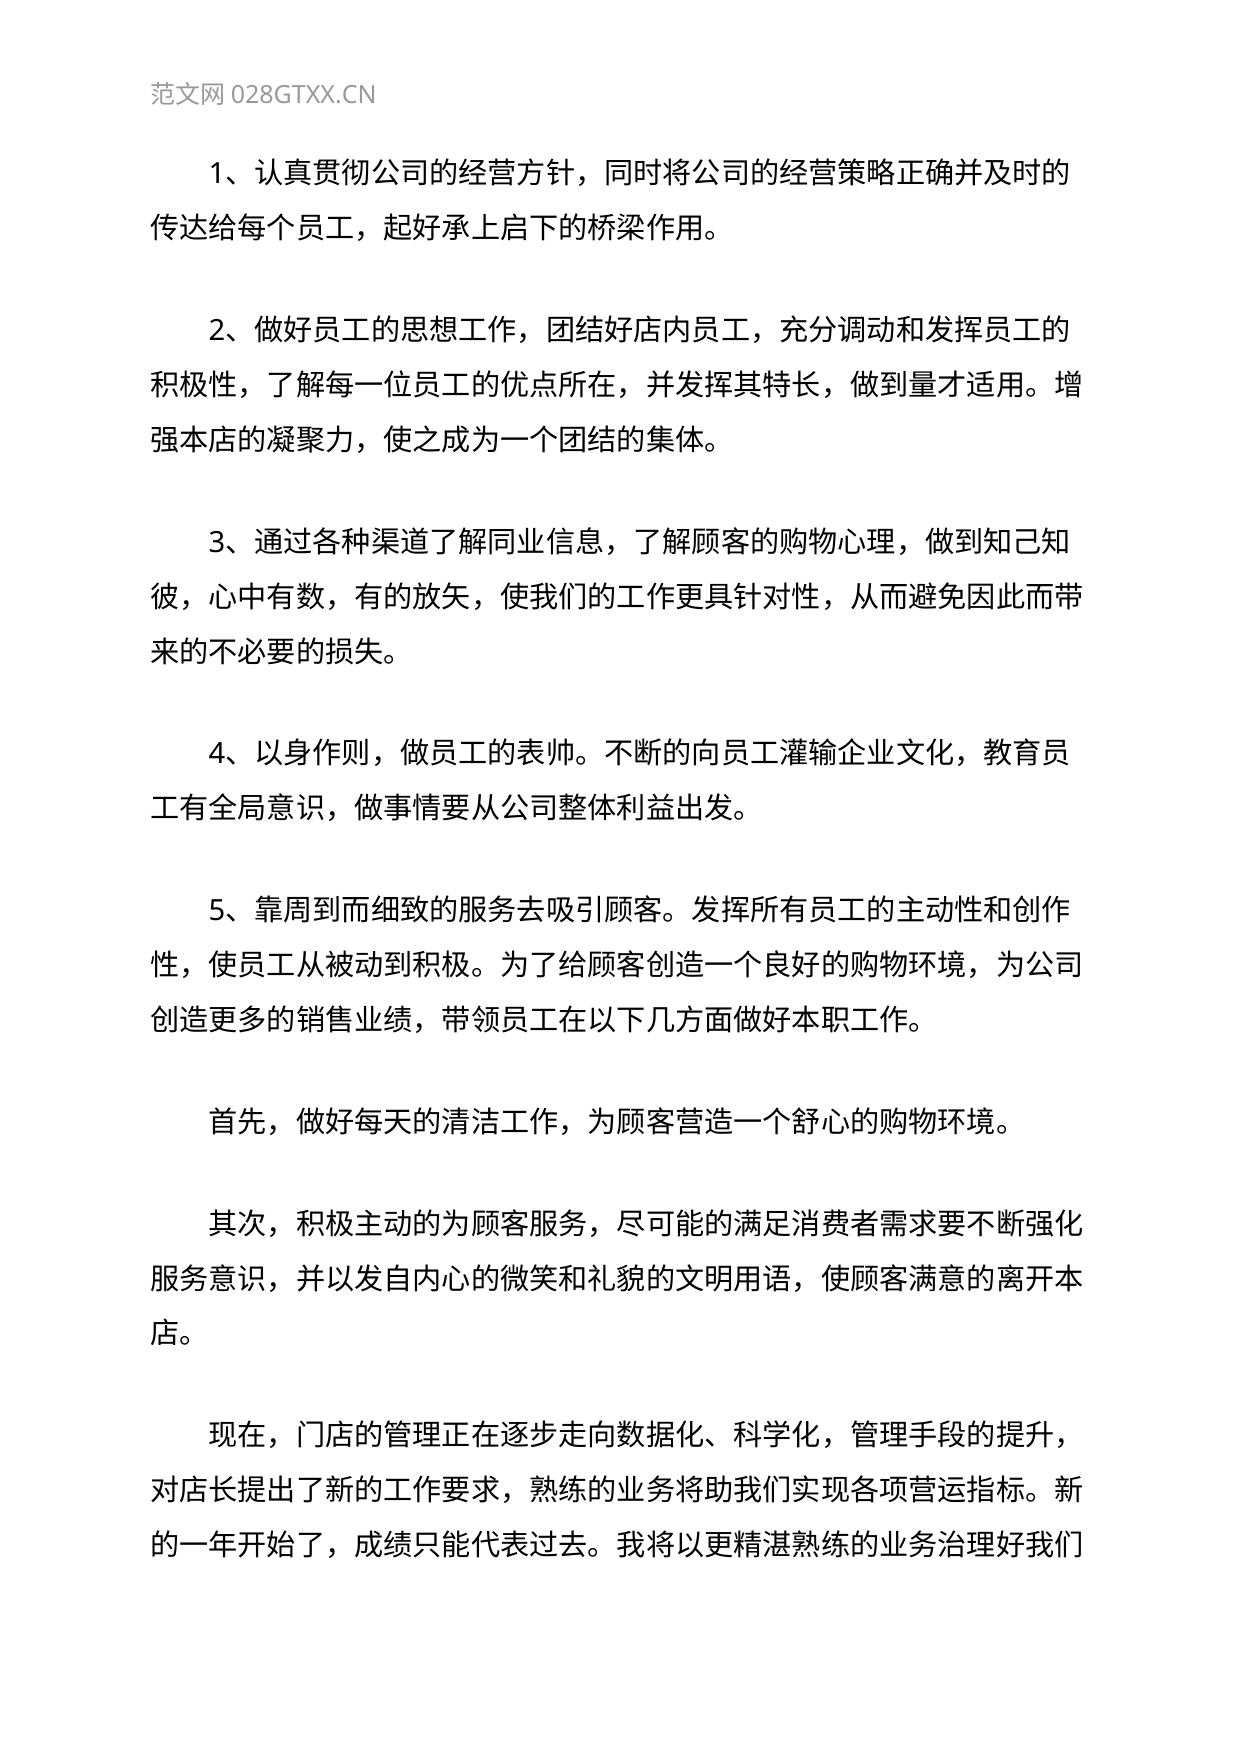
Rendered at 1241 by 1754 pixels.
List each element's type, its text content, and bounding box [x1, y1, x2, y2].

text 3、通过各种渠道了解同业信息，了解顾客的购物心理，做到知己知彼，心中有数，有的放矢，使我们的工作更具针对性，从而避免因此而带来的不必要的损失。 [150, 518, 1090, 671]
text 首先，做好每天的清洁工作，为顾客营造一个舒心的购物环境。 [150, 1098, 1090, 1141]
text 4、以身作则，做员工的表帅。不断的向员工灌输企业文化，教育员工有全局意识，做事情要从公司整体利益出发。 [150, 730, 1090, 827]
text 其次，积极主动的为顾客服务，尽可能的满足消费者需求要不断强化服务意识，并以发自内心的微笑和礼貌的文明用语，使顾客满意的离开本店。 [150, 1200, 1090, 1352]
text 5、靠周到而细致的服务去吸引顾客。发挥所有员工的主动性和创作性，使员工从被动到积极。为了给顾客创造一个良好的购物环境，为公司创造更多的销售业绩，带领员工在以下几方面做好本职工作。 [150, 887, 1090, 1039]
text 1、认真贯彻公司的经营方针，同时将公司的经营策略正确并及时的传达给每个员工，起好承上启下的桥梁作用。 [150, 150, 1090, 247]
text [150, 1412, 1090, 1564]
text 2、做好员工的思想工作，团结好店内员工，充分调动和发挥员工的积极性，了解每一位员工的优点所在，并发挥其特长，做到量才适用。增强本店的凝聚力，使之成为一个团结的集体。 [150, 307, 1090, 459]
